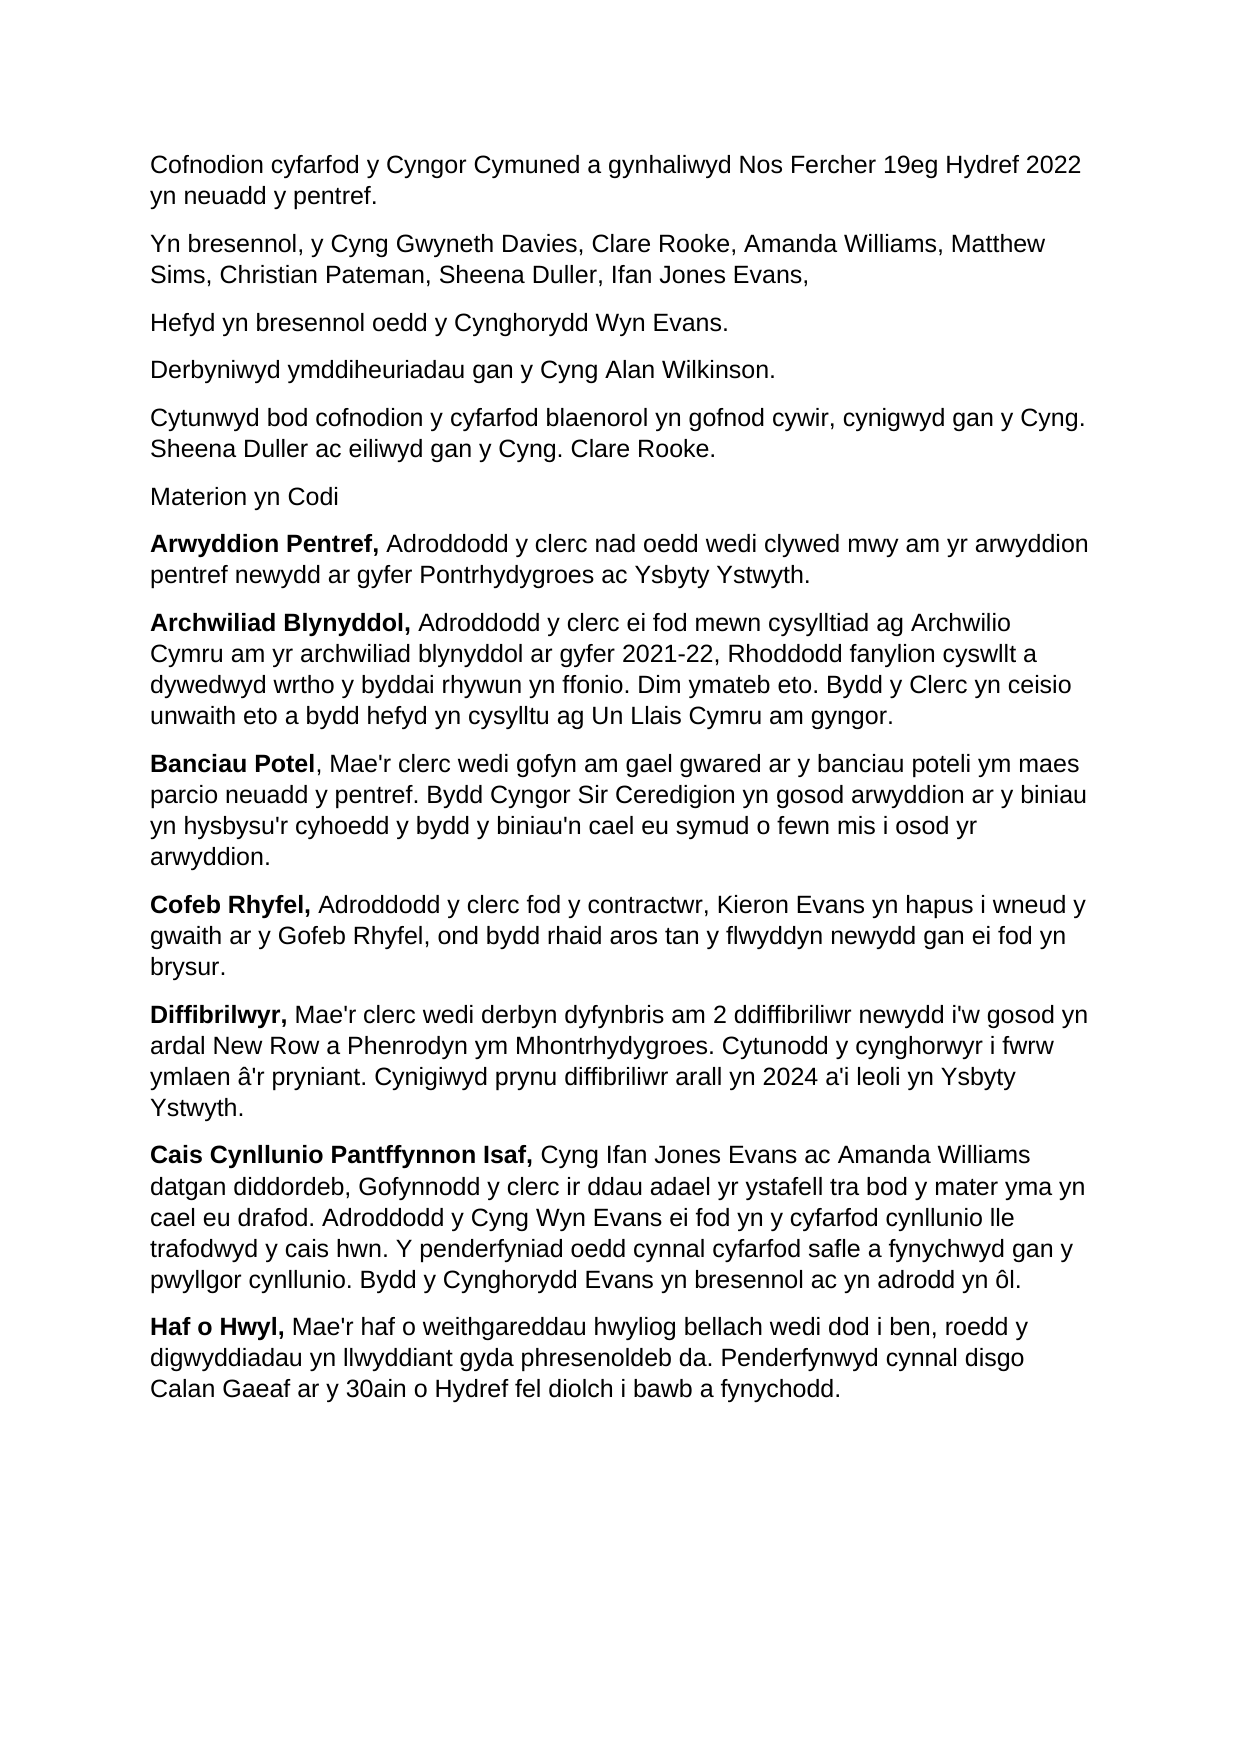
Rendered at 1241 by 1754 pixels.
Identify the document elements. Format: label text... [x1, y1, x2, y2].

text Banciau Potel, Mae'r clerc wedi gofyn am gael gwared ar y banciau poteli ym maes parcio neuadd y pentref. Bydd Cyngor Sir Ceredigion yn gosod arwyddion ar y biniau yn hysbysu'r cyhoedd y bydd y biniau'n cael eu symud o fewn mis i osod yr arwyddion. [150, 749, 1090, 871]
text Diffibrilwyr, Mae'r clerc wedi derbyn dyfynbris am 2 ddiffibriliwr newydd i'w gosod yn ardal New Row a Phenrodyn ym Mhontrhydygroes. Cytunodd y cynghorwyr i fwrw ymlaen â'r pryniant. Cynigiwyd prynu diffibriliwr arall yn 2024 a'i leoli yn Ysbyty Ystwyth. [150, 999, 1090, 1121]
text Archwiliad Blynyddol, Adroddodd y clerc ei fod mewn cysylltiad ag Archwilio Cymru am yr archwiliad blynyddol ar gyfer 2021-22, Rhoddodd fanylion cyswllt a dywedwyd wrtho y byddai rhywun yn ffonio. Dim ymateb eto. Bydd y Clerc yn ceisio unwaith eto a bydd hefyd yn cysylltu ag Un Llais Cymru am gyngor. [150, 608, 1090, 730]
text Yn bresennol, y Cyng Gwyneth Davies, Clare Rooke, Amanda Williams, Matthew Sims, Christian Pateman, Sheena Duller, Ifan Jones Evans, [150, 229, 1090, 288]
text Cofeb Rhyfel, Adroddodd y clerc fod y contractwr, Kieron Evans yn hapus i wneud y gwaith ar y Gofeb Rhyfel, ond bydd rhaid aros tan y flwyddyn newydd gan ei fod yn brysur. [150, 890, 1090, 981]
text Arwyddion Pentref, Adroddodd y clerc nad oedd wedi clywed mwy am yr arwyddion pentref newydd ar gyfer Pontrhydygroes ac Ysbyty Ystwyth. [150, 529, 1090, 589]
text Cais Cynllunio Pantffynnon Isaf, Cyng Ifan Jones Evans ac Amanda Williams datgan diddordeb, Gofynnodd y clerc ir ddau adael yr ystafell tra bod y mater yma yn cael eu drafod. Adroddodd y Cyng Wyn Evans ei fod yn y cyfarfod cynllunio lle trafodwyd y cais hwn. Y penderfyniad oedd cynnal cyfarfod safle a fynychwyd gan y pwyllgor cynllunio. Bydd y Cynghorydd Evans yn bresennol ac yn adrodd yn ôl. [150, 1140, 1090, 1293]
text Materion yn Codi [150, 482, 1090, 510]
text Cofnodion cyfarfod y Cyngor Cymuned a gynhaliwyd Nos Fercher 19eg Hydref 2022 yn neuadd y pentref. [150, 150, 1090, 210]
text Hefyd yn bresennol oedd y Cynghorydd Wyn Evans. [150, 307, 1090, 336]
text Cytunwyd bod cofnodion y cyfarfod blaenorol yn gofnod cywir, cynigwyd gan y Cyng. Sheena Duller ac eiliwyd gan y Cyng. Clare Rooke. [150, 403, 1090, 463]
text Haf o Hwyl, Mae'r haf o weithgareddau hwyliog bellach wedi dod i ben, roedd y digwyddiadau yn llwyddiant gyda phresenoldeb da. Penderfynwyd cynnal disgo Calan Gaeaf ar y 30ain o Hydref fel diolch i bawb a fynychodd. [150, 1312, 1090, 1403]
text Derbyniwyd ymddiheuriadau gan y Cyng Alan Wilkinson. [150, 355, 1090, 384]
